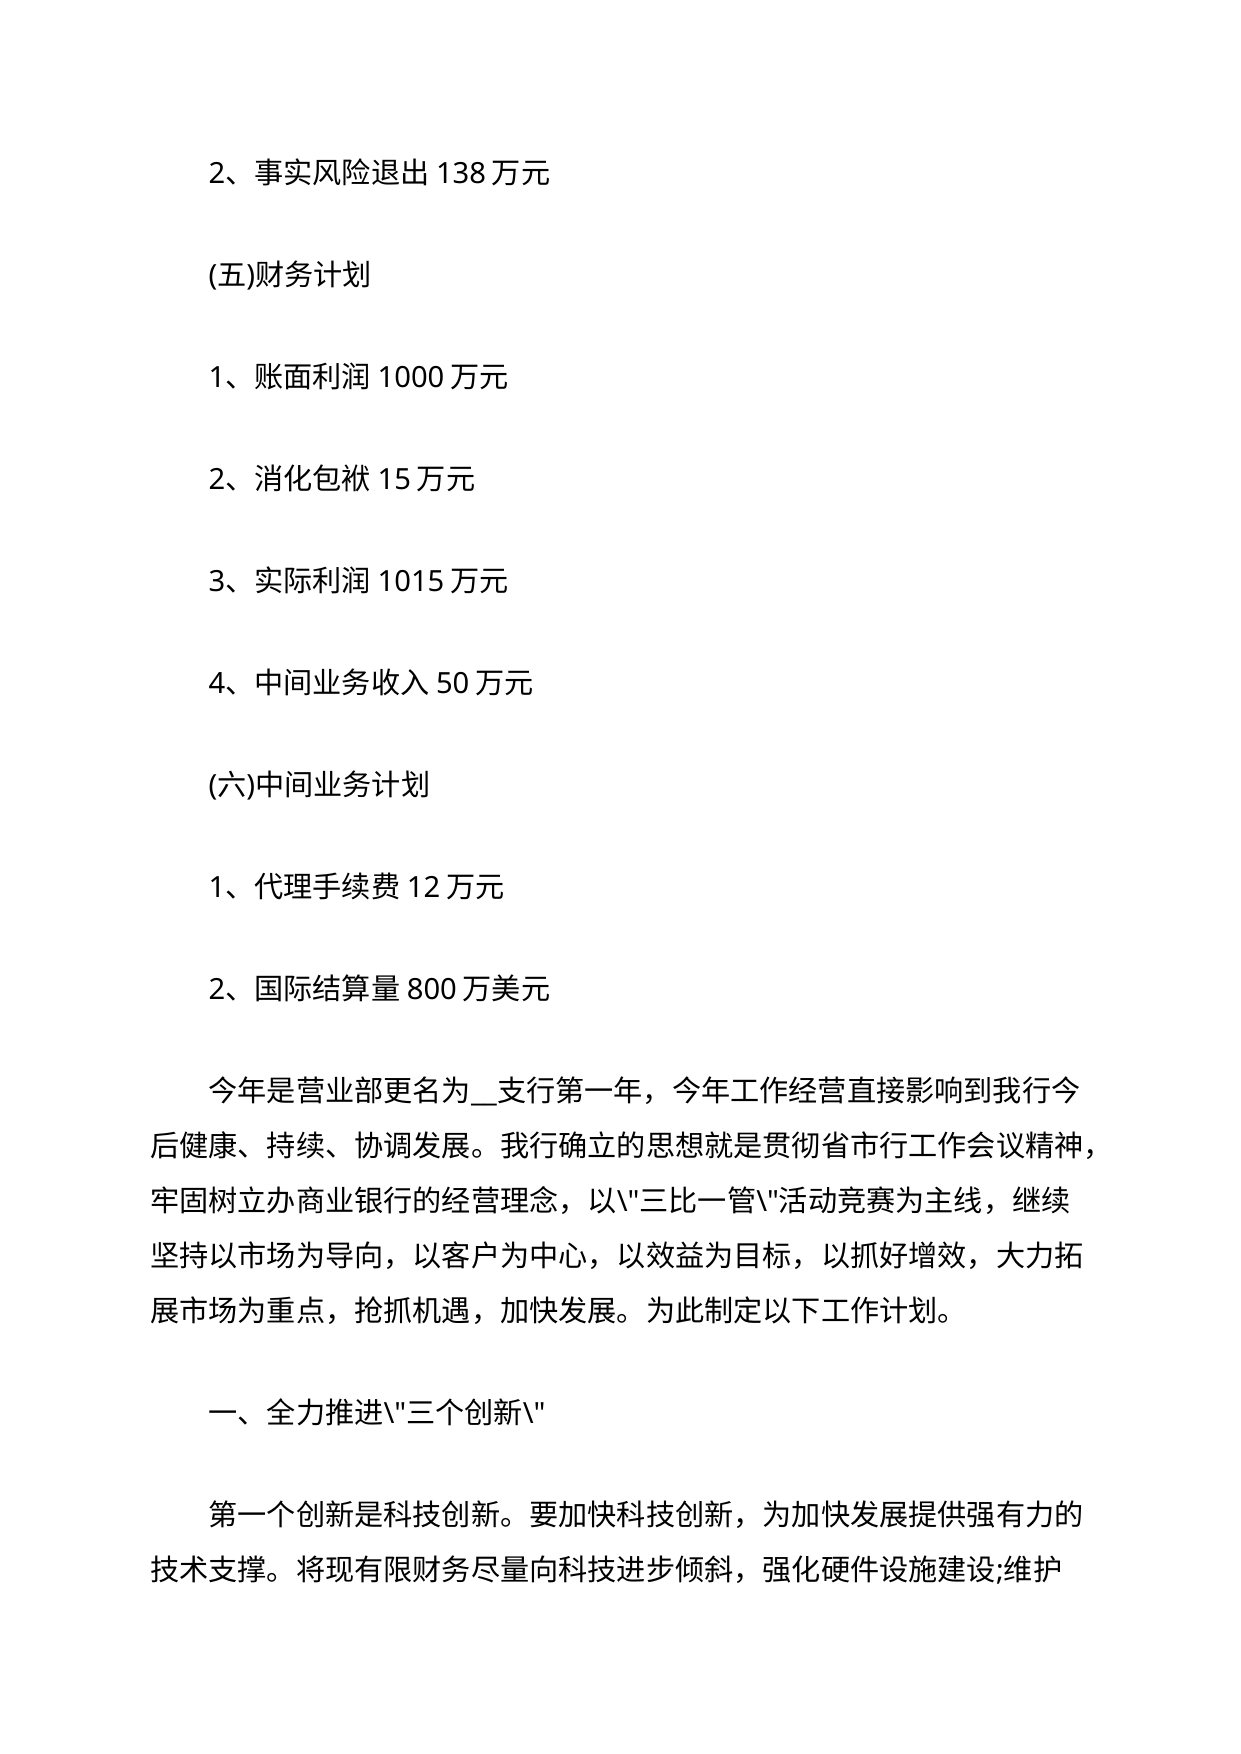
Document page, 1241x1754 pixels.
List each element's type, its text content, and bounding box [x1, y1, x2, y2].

text 4、中间业务收入 50万元 [150, 660, 1090, 702]
text 2、事实风险退出 138万元 [150, 150, 1090, 192]
text 2、消化包袱 15万元 [150, 456, 1090, 498]
text 1、代理手续费 12万元 [150, 864, 1090, 906]
text 今年是营业部更名为__支行第一年，今年工作经营直接影响到我行今后健康、持续、协调发展。我行确立的思想就是贯彻省市行工作会议精神，牢固树立办商业银行的经营理念，以\"三比一管\"活动竞赛为主线，继续坚持以市场为导向，以客户为中心，以效益为目标，以抓好增效，大力拓展市场为重点，抢抓机遇，加快发展。为此制定以下工作计划。 [150, 1068, 1090, 1330]
text 一、全力推进\"三个创新\" [150, 1389, 1090, 1432]
text 2、国际结算量 800万美元 [150, 966, 1090, 1008]
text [150, 1491, 1090, 1589]
text 1、账面利润 1000万元 [150, 354, 1090, 396]
text (五)财务计划 [150, 252, 1090, 294]
text (六)中间业务计划 [150, 762, 1090, 804]
text 3、实际利润 1015万元 [150, 558, 1090, 600]
